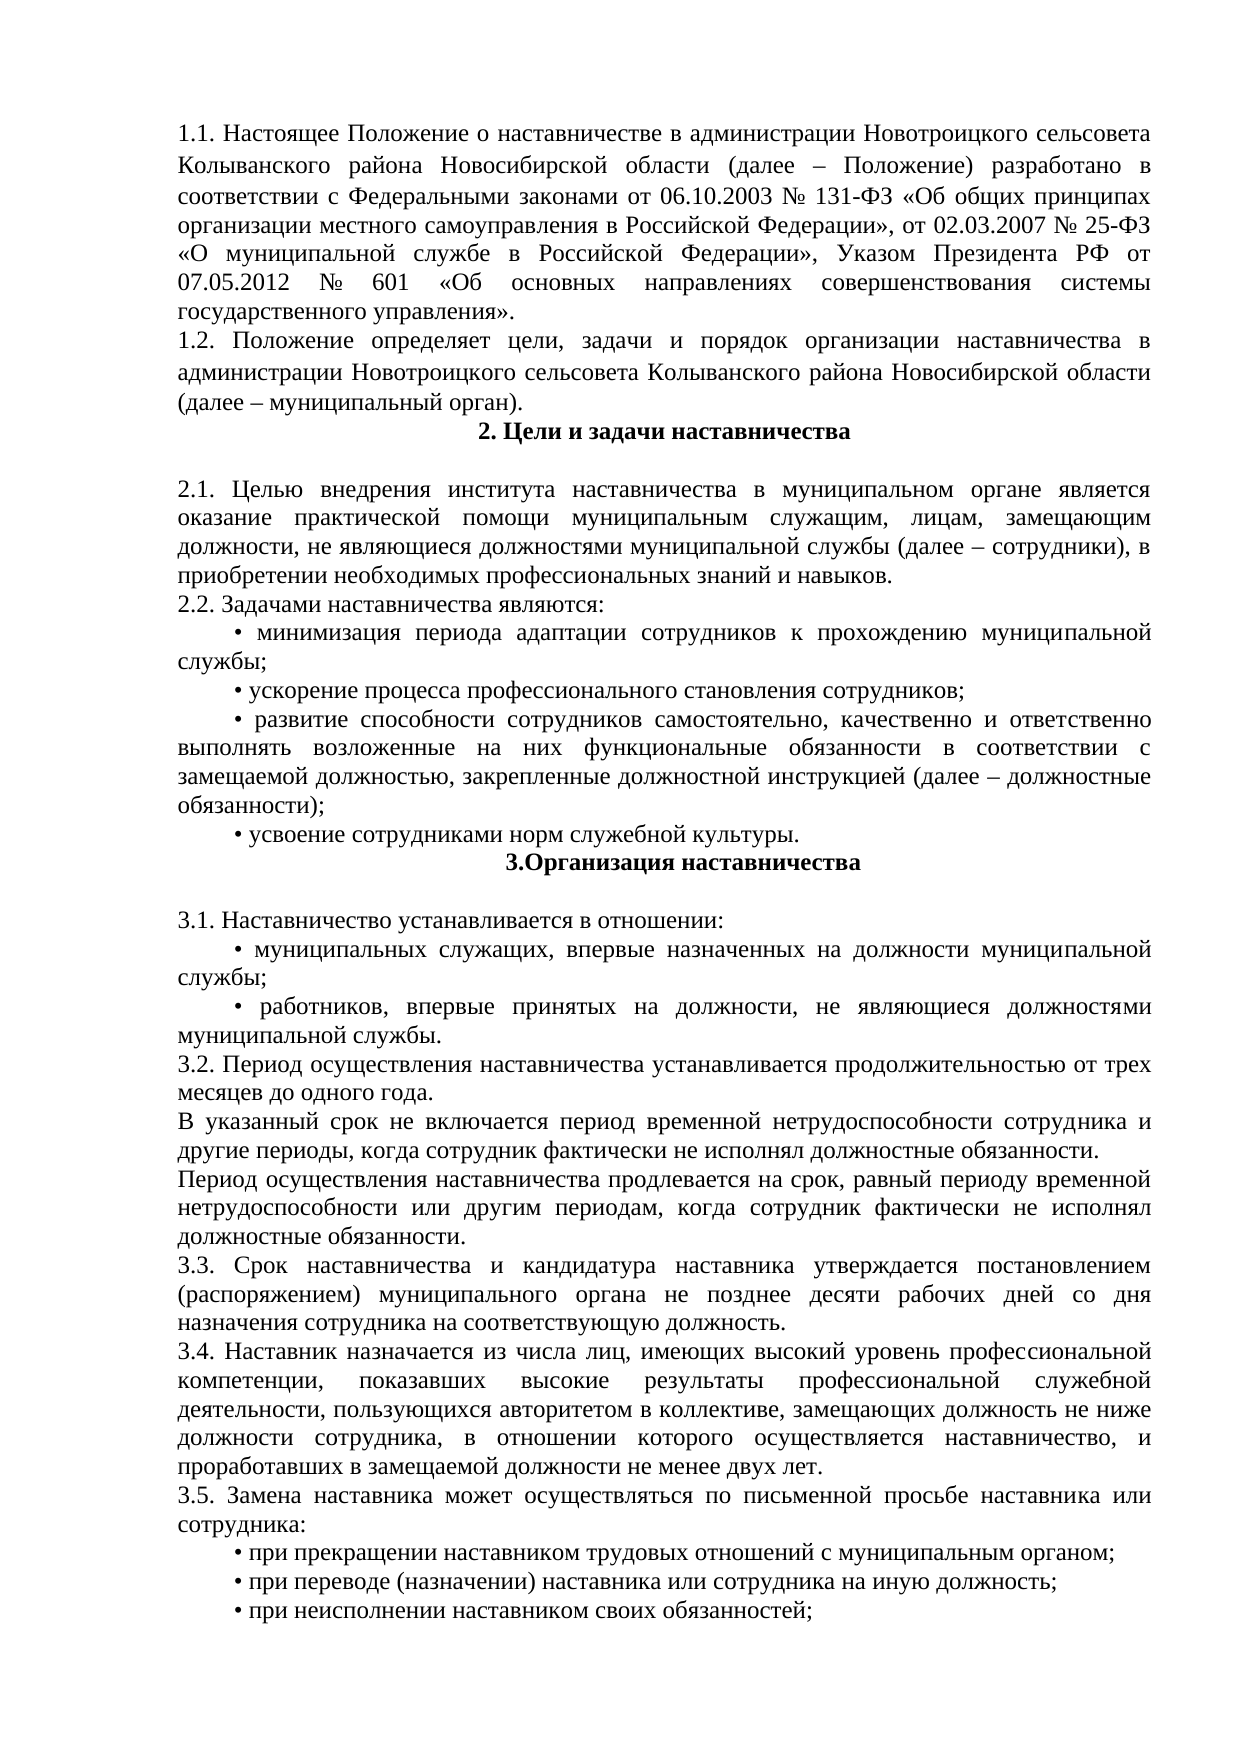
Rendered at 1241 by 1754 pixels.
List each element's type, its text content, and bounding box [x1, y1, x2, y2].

text 2.1. Целью внедрения института наставничества в муниципальном органе является оказание практической помощи муниципальным служащим, лицам, замещающим должности, не являющиеся должностями муниципальной службы (далее – сотрудники), в приобретении необходимых профессиональных знаний и навыков. [177, 474, 1152, 589]
text • усвоение сотрудниками норм служебной культуры. [177, 819, 1152, 847]
text • при неисполнении наставником своих обязанностей; [177, 1595, 1152, 1624]
text • минимизация периода адаптации сотрудников к прохождению муниципальной службы; [177, 617, 1152, 675]
text • развитие способности сотрудников самостоятельно, качественно и ответственно выполнять возложенные на них функциональные обязанности в соответствии с замещаемой должностью, закрепленные должностной инструкцией (далее – должностные обязанности); [177, 704, 1152, 819]
text 2.2. Задачами наставничества являются: [177, 589, 1152, 617]
text Период осуществления наставничества продлевается на срок, равный периоду временной нетрудоспособности или другим периодам, когда сотрудник фактически не исполнял должностные обязанности. [177, 1164, 1152, 1250]
text 2. Цели и задачи наставничества [177, 416, 1152, 445]
text 1.2. Положение определяет цели, задачи и порядок организации наставничества в администрации Новотроицкого сельсовета Колыванского района Новосибирской области (далее – муниципальный орган). [177, 325, 1152, 416]
text В указанный срок не включается период временной нетрудоспособности сотрудника и другие периоды, когда сотрудник фактически не исполнял должностные обязанности. [177, 1106, 1152, 1164]
text • муниципальных служащих, впервые назначенных на должности муниципальной службы; [177, 934, 1152, 991]
text 3.4. Наставник назначается из числа лиц, имеющих высокий уровень профессиональной компетенции, показавших высокие результаты профессиональной служебной деятельности, пользующихся авторитетом в коллективе, замещающих должность не ниже должности сотрудника, в отношении которого осуществляется наставничество, и проработавших в замещаемой должности не менее двух лет. [177, 1336, 1152, 1480]
text • работников, впервые принятых на должности, не являющиеся должностями муниципальной службы. [177, 991, 1152, 1049]
text 3.Организация наставничества [215, 847, 1152, 876]
text • при переводе (назначении) наставника или сотрудника на иную должность; [177, 1566, 1152, 1595]
text 3.2. Период осуществления наставничества устанавливается продолжительностью от трех месяцев до одного года. [177, 1049, 1152, 1106]
text • при прекращении наставником трудовых отношений с муниципальным органом; [177, 1537, 1152, 1566]
text 3.5. Замена наставника может осуществляться по письменной просьбе наставника или сотрудника: [177, 1480, 1152, 1537]
text • ускорение процесса профессионального становления сотрудников; [177, 675, 1152, 704]
text 3.1. Наставничество устанавливается в отношении: [177, 905, 1152, 934]
text 3.3. Срок наставничества и кандидатура наставника утверждается постановлением (распоряжением) муниципального органа не позднее десяти рабочих дней со дня назначения сотрудника на соответствующую должность. [177, 1250, 1152, 1336]
text 1.1. Настоящее Положение о наставничестве в администрации Новотроицкого сельсовета Колыванского района Новосибирской области (далее – Положение) разработано в соответствии с Федеральными законами от 06.10.2003 № 131-ФЗ «Об общих принципах организации местного самоуправления в Российской Федерации», от 02.03.2007 № 25-ФЗ «О муниципальной службе в Российской Федерации», Указом Президента РФ от 07.05.2012 № 601 «Об основных направлениях совершенствования системы государственного управления». [177, 118, 1152, 325]
